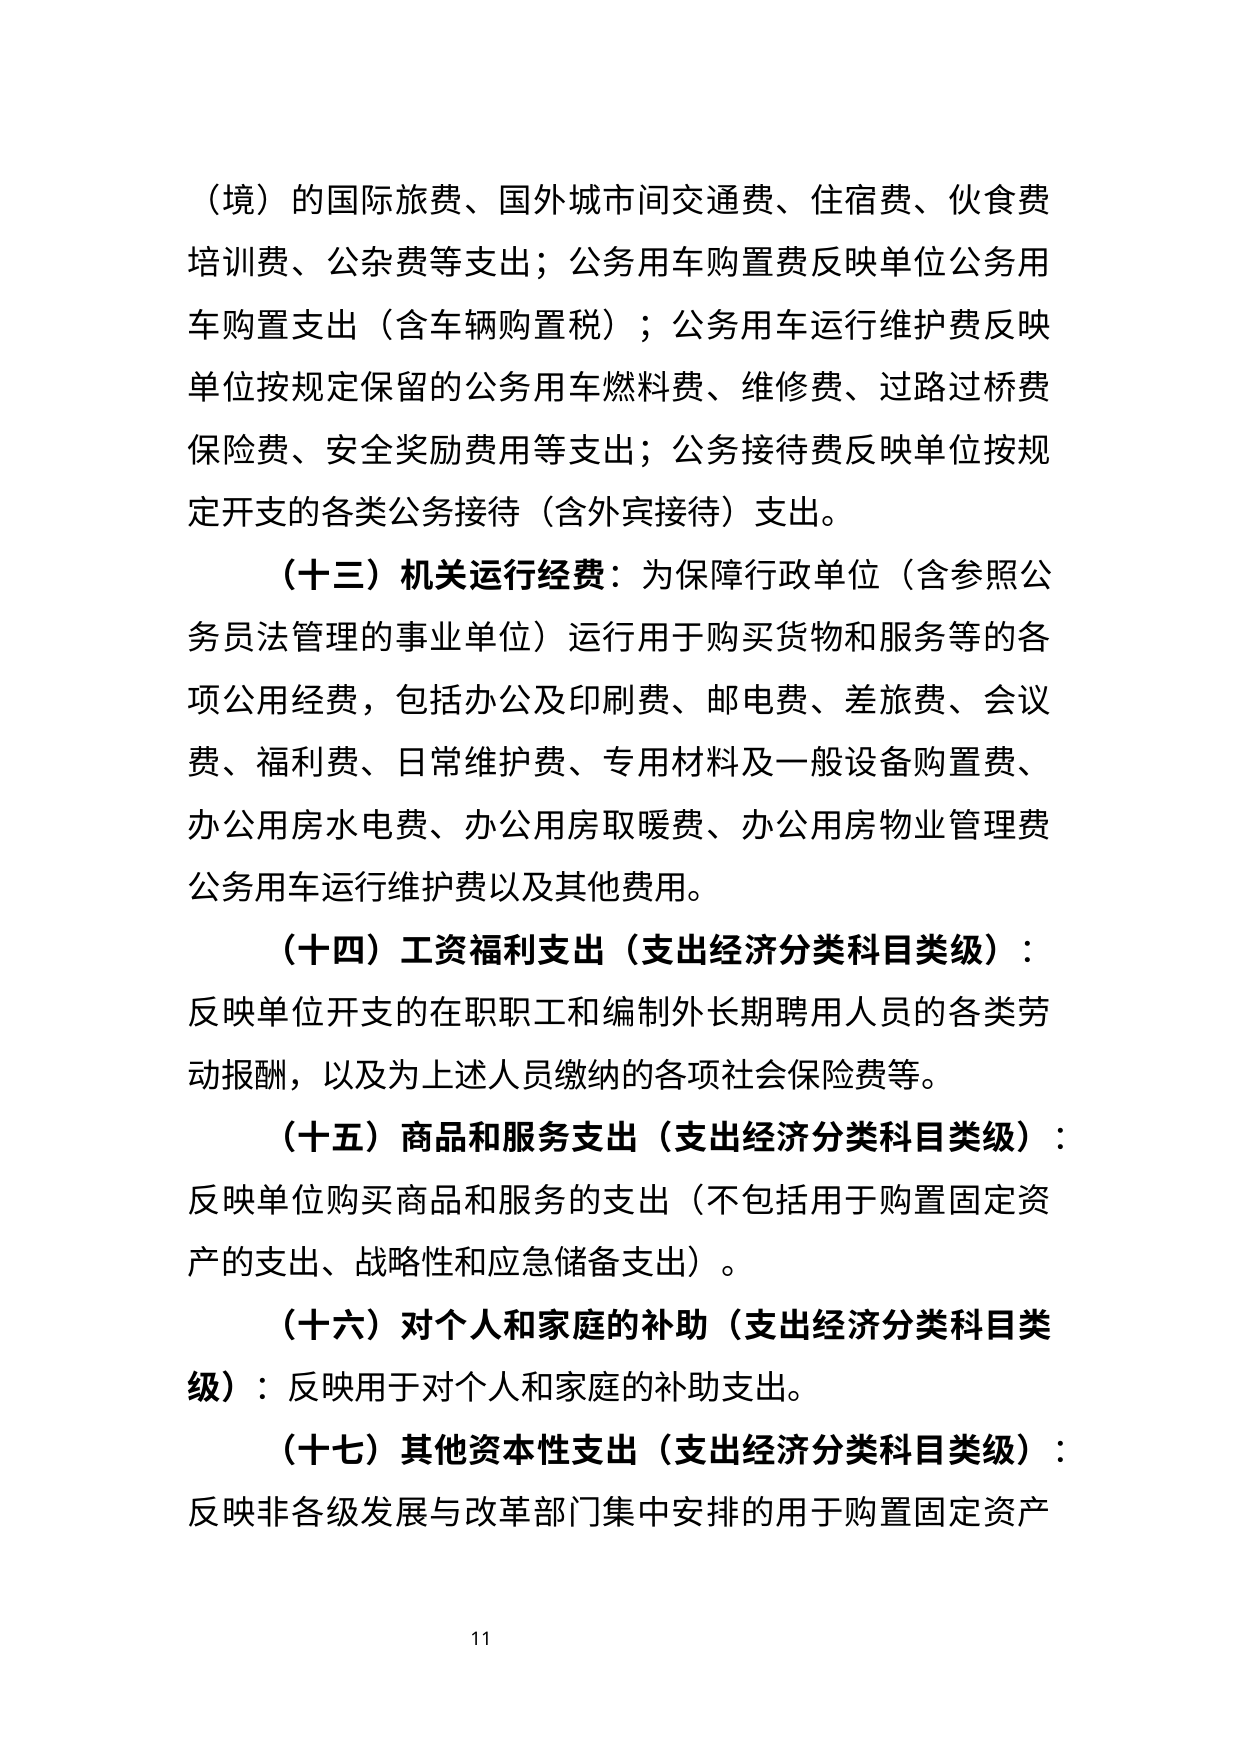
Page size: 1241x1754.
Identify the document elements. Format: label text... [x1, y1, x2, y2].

text （十四）工资福利支出（支出经济分类科目类级）：反映单位开支的在职职工和编制外长期聘用人员的各类劳动报酬，以及为上述人员缴纳的各项社会保险费等。 [187, 912, 1053, 1099]
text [187, 162, 1053, 537]
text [187, 1412, 1053, 1537]
text （十三）机关运行经费：为保障行政单位（含参照公务员法管理的事业单位）运行用于购买货物和服务等的各项公用经费，包括办公及印刷费、邮电费、差旅费、会议费、福利费、日常维护费、专用材料及一般设备购置费、办公用房水电费、办公用房取暖费、办公用房物业管理费、公务用车运行维护费以及其他费用。 [187, 537, 1053, 912]
text （十六）对个人和家庭的补助（支出经济分类科目类级）：反映用于对个人和家庭的补助支出。 [187, 1287, 1053, 1412]
text （十五）商品和服务支出（支出经济分类科目类级）：反映单位购买商品和服务的支出（不包括用于购置固定资产的支出、战略性和应急储备支出）。 [187, 1099, 1053, 1287]
